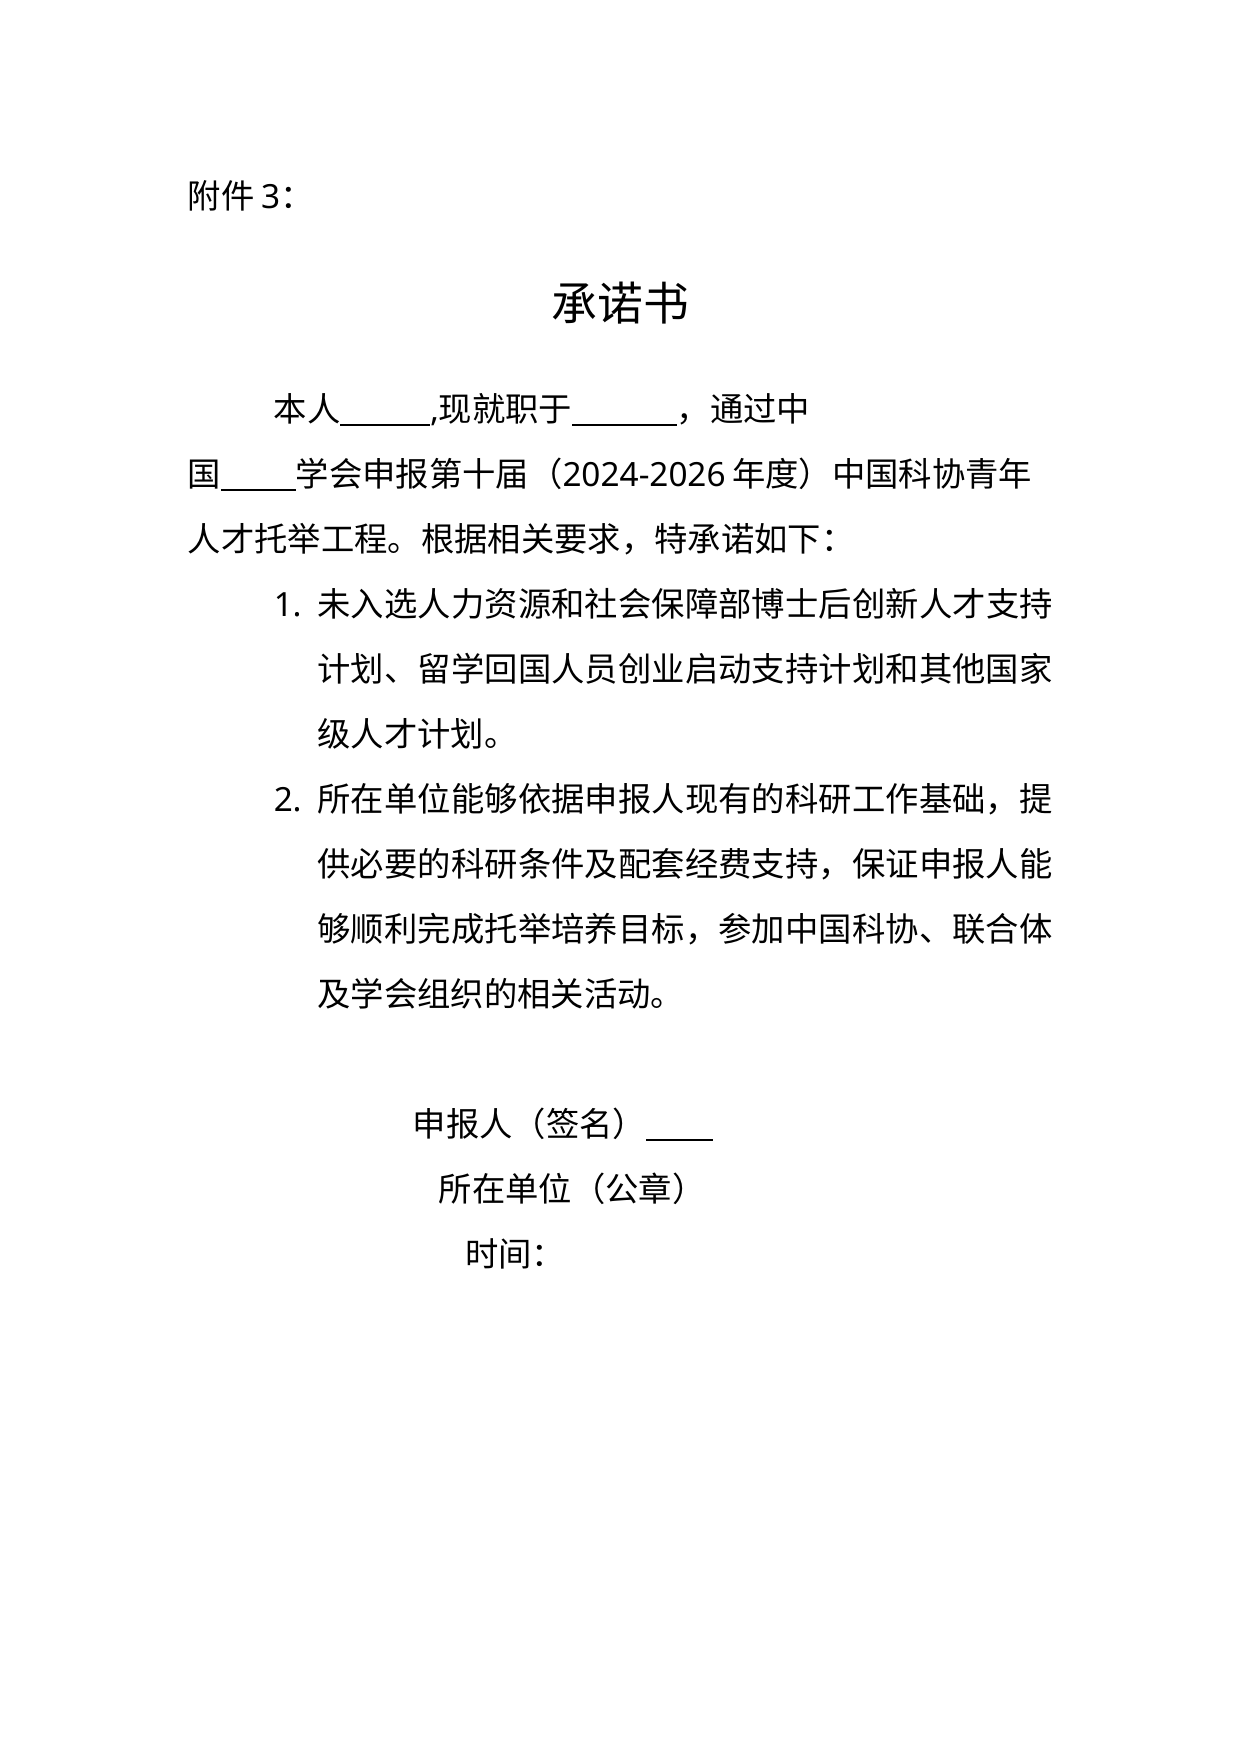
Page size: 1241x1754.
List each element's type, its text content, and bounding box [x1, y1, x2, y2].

text 本人 ,现就职于 ，通过中 [187, 374, 1053, 439]
list 未入选人力资源和社会保障部博士后创新人才支持计划、留学回国人员创业启动支持计划和其他国家级人才计划。 [273, 569, 1053, 764]
text 时间： [187, 1219, 1053, 1284]
text 申报人（签名） [187, 1089, 1053, 1154]
text 附件3： [187, 162, 1053, 227]
text 承诺书 [187, 252, 1053, 349]
list 所在单位能够依据申报人现有的科研工作基础，提供必要的科研条件及配套经费支持，保证申报人能够顺利完成托举培养目标，参加中国科协、联合体及学会组织的相关活动。 [273, 764, 1053, 1024]
text 所在单位（公章） [187, 1154, 1053, 1219]
text 国 学会申报第十届（2024-2026年度）中国科协青年人才托举工程。根据相关要求，特承诺如下： [187, 439, 1053, 569]
